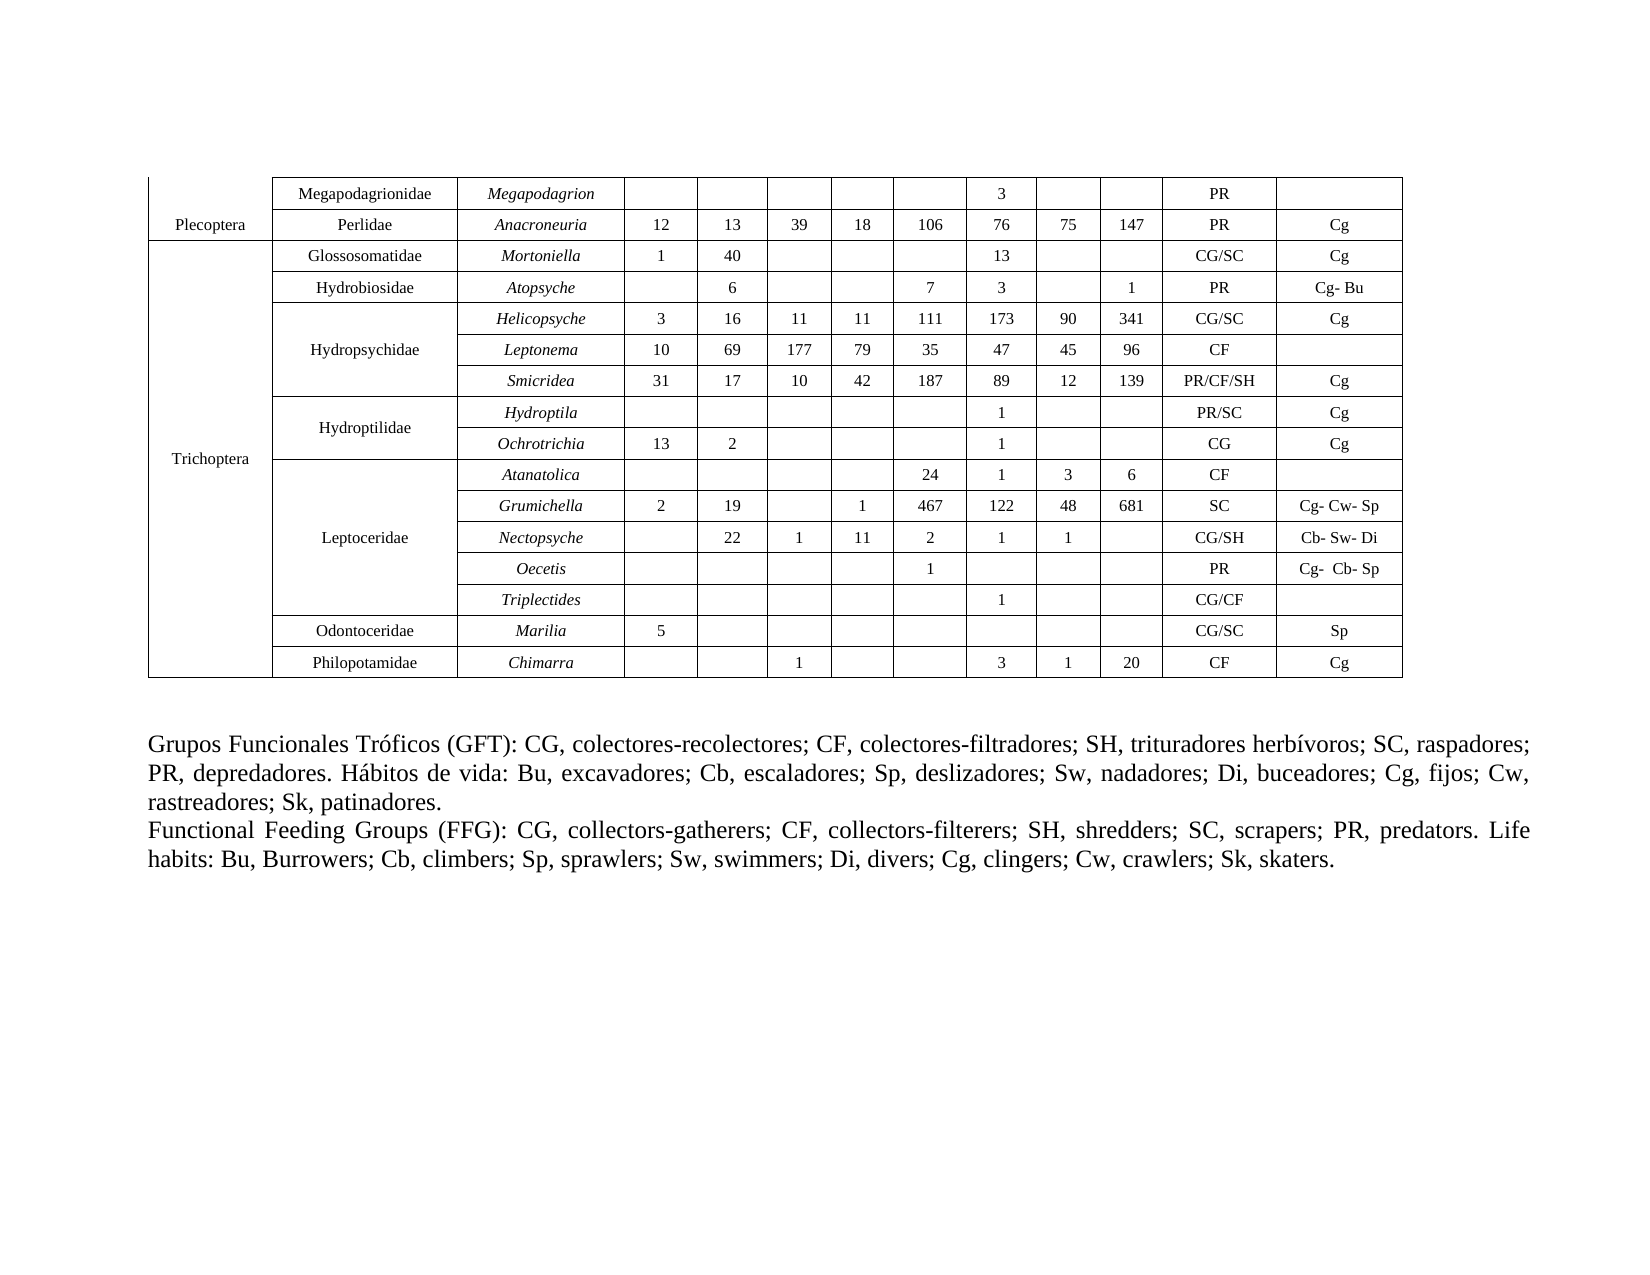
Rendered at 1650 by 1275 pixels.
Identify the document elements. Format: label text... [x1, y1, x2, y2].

table_cell 47 [967, 335, 1036, 365]
table_cell CF [1163, 460, 1276, 490]
table_cell [1277, 460, 1402, 490]
table_cell Cg [1277, 366, 1402, 396]
table_cell 139 [1101, 366, 1162, 396]
table_cell [1101, 397, 1162, 427]
table_cell 173 [967, 303, 1036, 333]
table_cell [1277, 585, 1402, 615]
table_cell 467 [894, 491, 966, 521]
table_cell 10 [768, 366, 831, 396]
table_cell CF [1163, 335, 1276, 365]
table_cell Helicopsyche [458, 303, 624, 333]
table_cell [1037, 178, 1100, 208]
table_cell [894, 178, 966, 208]
table_cell Leptonema [458, 335, 624, 365]
table_cell Hydropsychidae [273, 303, 457, 396]
table_cell 3 [967, 178, 1036, 208]
table_cell 6 [1101, 460, 1162, 490]
table_cell 1 [967, 460, 1036, 490]
table_cell [1101, 553, 1162, 583]
table_cell CG/SC [1163, 241, 1276, 271]
table_cell [1101, 585, 1162, 615]
table_cell PR [1163, 178, 1276, 208]
table_cell 122 [967, 491, 1036, 521]
table_cell [1037, 585, 1100, 615]
table_cell [1037, 397, 1100, 427]
table_cell [1037, 428, 1100, 458]
table_cell [1101, 522, 1162, 552]
table_cell 1 [625, 241, 697, 271]
table_cell 13 [967, 241, 1036, 271]
table_cell 90 [1037, 303, 1100, 333]
table_cell 111 [894, 303, 966, 333]
table_cell [768, 272, 831, 302]
table_cell Cg [1277, 397, 1402, 427]
table_cell 147 [1101, 210, 1162, 240]
table_cell 89 [967, 366, 1036, 396]
table_cell Atopsyche [458, 272, 624, 302]
table_cell [768, 616, 831, 646]
table_cell 3 [967, 272, 1036, 302]
table_cell 6 [698, 272, 767, 302]
table_cell 3 [625, 303, 697, 333]
table_cell [1101, 178, 1162, 208]
table_cell 13 [625, 428, 697, 458]
table_cell [768, 178, 831, 208]
table_cell Cg [1277, 647, 1402, 677]
table_cell [625, 522, 697, 552]
table_cell [894, 241, 966, 271]
table_cell 1 [967, 397, 1036, 427]
table_cell [698, 585, 767, 615]
table_cell 76 [967, 210, 1036, 240]
table_cell Mortoniella [458, 241, 624, 271]
table_cell 24 [894, 460, 966, 490]
table_cell [832, 241, 893, 271]
table_cell Cg [1277, 428, 1402, 458]
table_cell [832, 647, 893, 677]
table_cell 1 [1037, 522, 1100, 552]
table_cell 19 [698, 491, 767, 521]
table_cell CG/CF [1163, 585, 1276, 615]
table_cell 69 [698, 335, 767, 365]
table_cell 17 [698, 366, 767, 396]
table_cell [625, 553, 697, 583]
table_cell Nectopsyche [458, 522, 624, 552]
table_cell 1 [768, 522, 831, 552]
table_cell [698, 647, 767, 677]
table_cell [832, 178, 893, 208]
table_cell Marilia [458, 616, 624, 646]
table_cell Hydroptilidae [273, 397, 457, 458]
table_cell Ochrotrichia [458, 428, 624, 458]
table_cell [894, 428, 966, 458]
table_cell [768, 585, 831, 615]
table_cell 3 [967, 647, 1036, 677]
table_cell 48 [1037, 491, 1100, 521]
table_cell 341 [1101, 303, 1162, 333]
table_cell 1 [768, 647, 831, 677]
table_cell [832, 272, 893, 302]
table_cell 2 [625, 491, 697, 521]
table_cell Cb- Sw- Di [1277, 522, 1402, 552]
table_cell Hydroptila [458, 397, 624, 427]
table_cell [832, 428, 893, 458]
table_cell 177 [768, 335, 831, 365]
table_cell Cg- Cw- Sp [1277, 491, 1402, 521]
table_cell [698, 397, 767, 427]
table_cell CG/SC [1163, 303, 1276, 333]
table_cell [698, 553, 767, 583]
table_cell 75 [1037, 210, 1100, 240]
table_cell CG/SC [1163, 616, 1276, 646]
table_cell PR/CF/SH [1163, 366, 1276, 396]
table_cell Cg [1277, 210, 1402, 240]
table_cell [625, 178, 697, 208]
table_cell Sp [1277, 616, 1402, 646]
table_cell [832, 585, 893, 615]
table_cell Cg- Cb- Sp [1277, 553, 1402, 583]
table_cell 1 [967, 585, 1036, 615]
table_cell 1 [832, 491, 893, 521]
table_cell [698, 460, 767, 490]
table_cell PR [1163, 553, 1276, 583]
table_cell CG [1163, 428, 1276, 458]
table_cell 20 [1101, 647, 1162, 677]
table_cell 12 [1037, 366, 1100, 396]
table_cell CF [1163, 647, 1276, 677]
table_cell [625, 272, 697, 302]
table_cell [625, 397, 697, 427]
table_cell 35 [894, 335, 966, 365]
table_cell 2 [894, 522, 966, 552]
table_cell [768, 241, 831, 271]
table_cell Smicridea [458, 366, 624, 396]
table_cell 681 [1101, 491, 1162, 521]
table_cell [1277, 335, 1402, 365]
table_cell 39 [768, 210, 831, 240]
table_cell [1037, 241, 1100, 271]
table_cell 11 [768, 303, 831, 333]
table_cell Triplectides [458, 585, 624, 615]
table_cell 13 [698, 210, 767, 240]
table_cell [625, 460, 697, 490]
text Grupos Funcionales Tróficos (GFT): CG, colectores-recolectores; CF, colectores-filtradores; SH, trituradores herbívoros; SC, raspadores; PR, depredadores. Hábitos de vida: Bu, excavadores; Cb, escaladores; Sp, deslizadores; Sw, nadadores; Di, buceadores; Cg, fijos; Cw, rastreadores; Sk, patinadores. [148, 729, 1532, 816]
table_cell 106 [894, 210, 966, 240]
table_cell 11 [832, 522, 893, 552]
table_cell Megapodagrion [458, 178, 624, 208]
table_cell [1037, 272, 1100, 302]
table_cell [1101, 241, 1162, 271]
table_cell [1101, 616, 1162, 646]
table_cell 1 [967, 428, 1036, 458]
table_cell Philopotamidae [273, 647, 457, 677]
table_cell Trichoptera [149, 241, 272, 677]
text Functional Feeding Groups (FFG): CG, collectors-gatherers; CF, collectors-filterers; SH, shredders; SC, scrapers; PR, predators. Life habits: Bu, Burrowers; Cb, climbers; Sp, sprawlers; Sw, swimmers; Di, divers; Cg, clingers; Cw, crawlers; Sk, skaters. [148, 816, 1532, 873]
table_cell 7 [894, 272, 966, 302]
table_cell 10 [625, 335, 697, 365]
table_cell [1037, 616, 1100, 646]
table_cell [894, 616, 966, 646]
table_cell Plecoptera [149, 209, 272, 240]
table_cell 1 [1037, 647, 1100, 677]
table_cell [625, 585, 697, 615]
table_cell [625, 647, 697, 677]
table_cell Hydrobiosidae [273, 272, 457, 302]
table_cell 1 [1101, 272, 1162, 302]
table_cell [894, 647, 966, 677]
table_cell [1277, 178, 1402, 208]
table_cell 45 [1037, 335, 1100, 365]
table_cell PR/SC [1163, 397, 1276, 427]
table_cell [768, 428, 831, 458]
table_cell [894, 585, 966, 615]
table_cell Glossosomatidae [273, 241, 457, 271]
table_cell Leptoceridae [273, 460, 457, 615]
table_cell 3 [1037, 460, 1100, 490]
table_cell Atanatolica [458, 460, 624, 490]
table_cell [832, 616, 893, 646]
table_cell 2 [698, 428, 767, 458]
table_cell PR [1163, 272, 1276, 302]
table_cell SC [1163, 491, 1276, 521]
table_cell [894, 397, 966, 427]
table_cell [768, 460, 831, 490]
table_cell Grumichella [458, 491, 624, 521]
table_cell 40 [698, 241, 767, 271]
table_cell Megapodagrionidae [273, 178, 457, 208]
table_cell CG/SH [1163, 522, 1276, 552]
table_cell [832, 553, 893, 583]
table_cell Anacroneuria [458, 210, 624, 240]
table_cell Cg- Bu [1277, 272, 1402, 302]
table_cell 79 [832, 335, 893, 365]
table_cell 16 [698, 303, 767, 333]
table_cell [967, 616, 1036, 646]
table_cell [1101, 428, 1162, 458]
table_cell 1 [894, 553, 966, 583]
table_cell 18 [832, 210, 893, 240]
table_cell 42 [832, 366, 893, 396]
table_cell [768, 397, 831, 427]
table_cell 5 [625, 616, 697, 646]
table_cell Cg [1277, 241, 1402, 271]
table_cell Cg [1277, 303, 1402, 333]
table_cell [1037, 553, 1100, 583]
table_cell 22 [698, 522, 767, 552]
table_cell [832, 397, 893, 427]
table_cell Odontoceridae [273, 616, 457, 646]
table_cell 31 [625, 366, 697, 396]
table_cell 96 [1101, 335, 1162, 365]
table_cell 1 [967, 522, 1036, 552]
table_cell 11 [832, 303, 893, 333]
table_cell [698, 178, 767, 208]
table_cell [768, 553, 831, 583]
table_cell [698, 616, 767, 646]
table_cell [832, 460, 893, 490]
table_cell 187 [894, 366, 966, 396]
table_cell Chimarra [458, 647, 624, 677]
table_cell [768, 491, 831, 521]
table_cell Oecetis [458, 553, 624, 583]
table_cell PR [1163, 210, 1276, 240]
table_cell 12 [625, 210, 697, 240]
table_cell Perlidae [273, 210, 457, 240]
table_cell [967, 553, 1036, 583]
